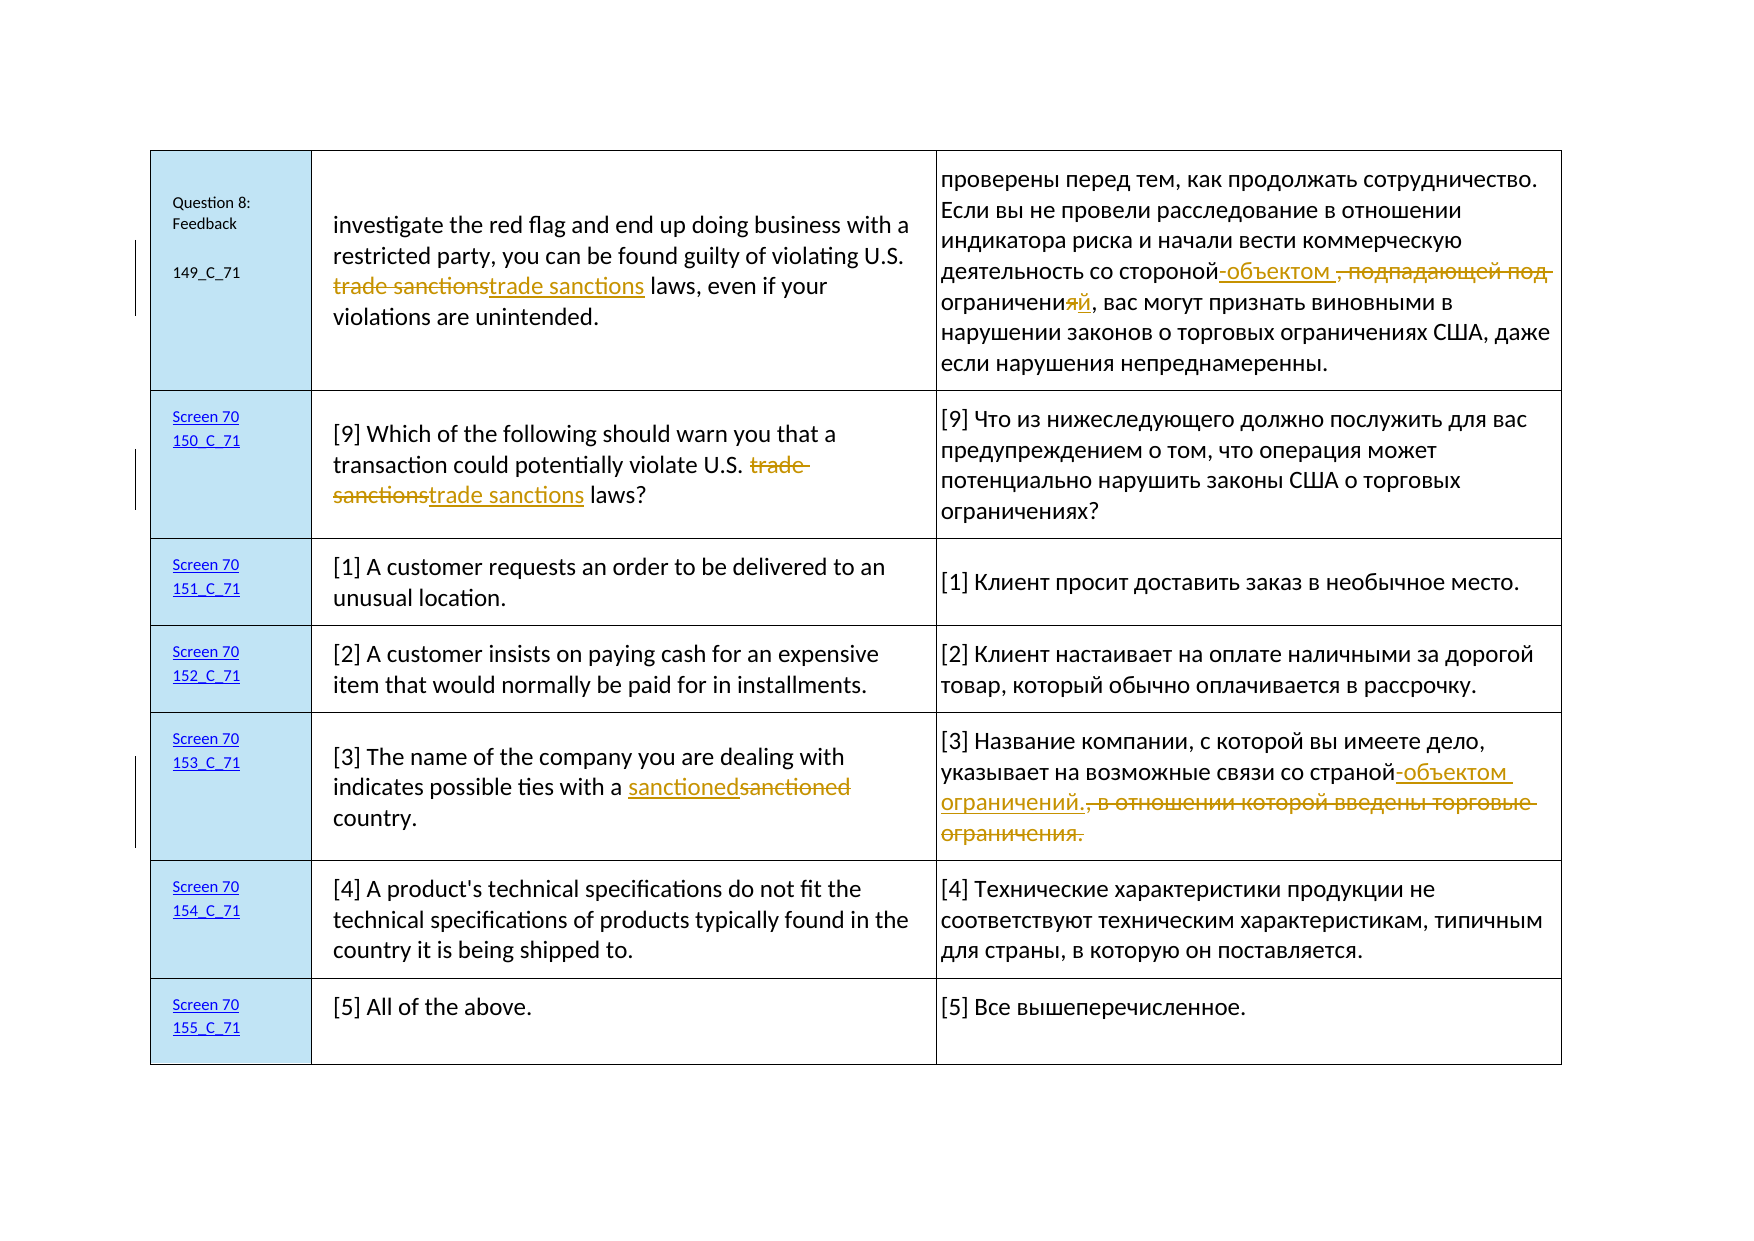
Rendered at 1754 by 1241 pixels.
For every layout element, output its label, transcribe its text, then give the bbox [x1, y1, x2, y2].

table_cell [3] Название компании, с которой вы имеете дело, указывает на возможные связи со страной [937, 713, 1561, 860]
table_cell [937, 979, 1561, 1063]
table_cell [2] A customer insists on paying cash for an expensive item that would normally be paid for in installments. [312, 626, 936, 712]
table_cell Screen 70 155_C_71 [151, 979, 311, 1063]
table_cell [1] Клиент просит доставить заказ в необычное место. [937, 539, 1561, 625]
table_cell [1] A customer requests an order to be delivered to an unusual location. [312, 539, 936, 625]
table_cell Screen 70 151_C_71 [151, 539, 311, 625]
table_cell Screen 70 152_C_71 [151, 626, 311, 712]
table_cell Screen 70 153_C_71 [151, 713, 311, 860]
table_cell [3] The name of the company you are dealing with indicates possible ties with a country. [312, 713, 936, 860]
table_cell [4] A product's technical specifications do not fit the technical specifications of products typically found in the country it is being shipped to. [312, 861, 936, 978]
table_cell [9] Which of the following should warn you that a transaction could potentially violate U.S. laws? [312, 391, 936, 538]
table_cell [9] Что из нижеследующего должно послужить для вас предупреждением о том, что операция может потенциально нарушить законы США о торговых ограничениях? [937, 391, 1561, 538]
table_cell [2] Клиент настаивает на оплате наличными за дорогой товар, который обычно оплачивается в рассрочку. [937, 626, 1561, 712]
table_cell Screen 70 154_C_71 [151, 861, 311, 978]
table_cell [312, 151, 936, 390]
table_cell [937, 151, 1561, 390]
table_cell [312, 979, 936, 1063]
table_cell Screen 70 150_C_71 [151, 391, 311, 538]
table_cell [4] Технические характеристики продукции не соответствуют техническим характеристикам, типичным для страны, в которую он поставляется. [937, 861, 1561, 978]
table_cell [151, 151, 311, 390]
